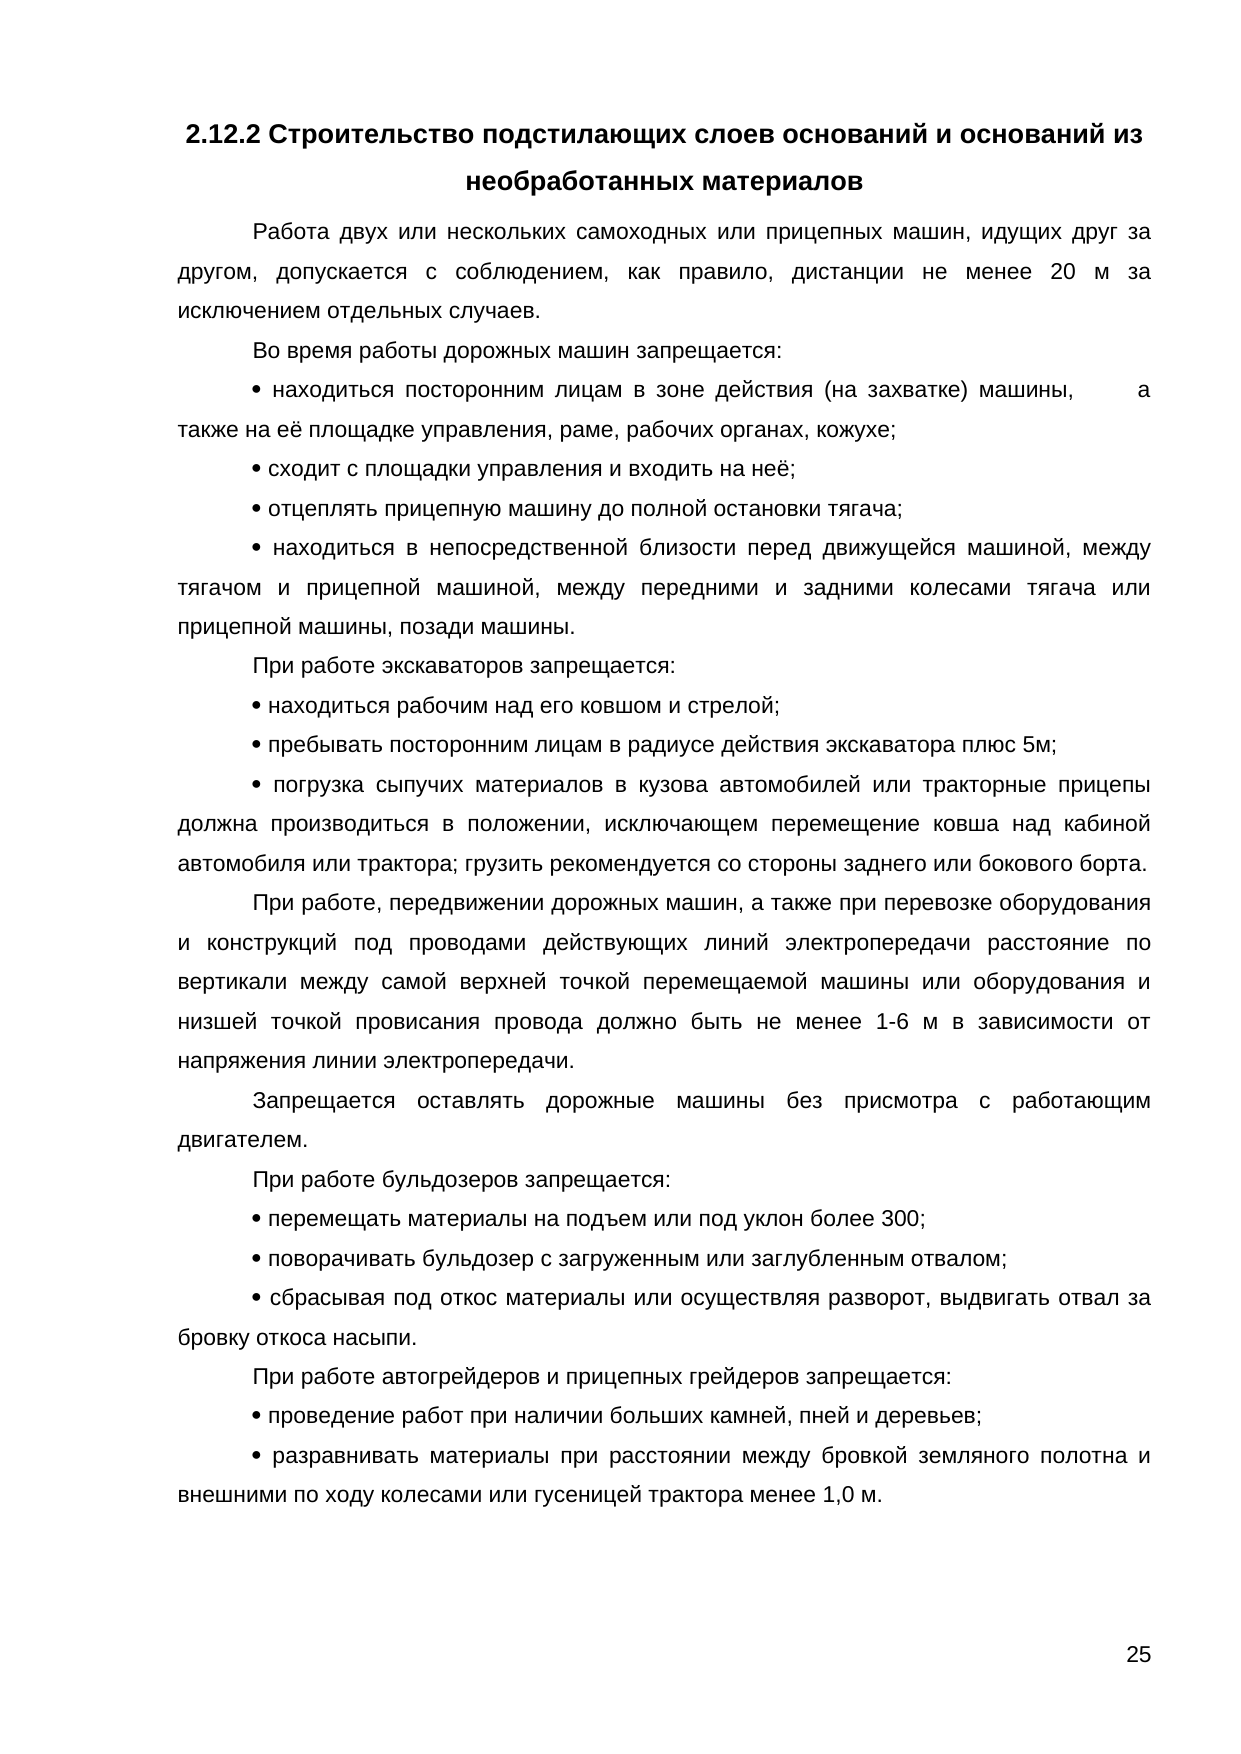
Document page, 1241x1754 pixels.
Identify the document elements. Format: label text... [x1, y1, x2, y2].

text При работе бульдозеров запрещается: [177, 1166, 1152, 1192]
text находиться в непосредственной близости перед движущейся машиной, между тягачом и прицепной машиной, между передними и задними колесами тягача или прицепной машины, позади машины. [177, 534, 1152, 639]
text находиться посторонним лицам в зоне действия (на захватке) машины, а также на её площадке управления, раме, рабочих органах, кожухе; [177, 376, 1152, 442]
text погрузка сыпучих материалов в кузова автомобилей или тракторные прицепы должна производиться в положении, исключающем перемещение ковша над кабиной автомобиля или трактора; грузить рекомендуется со стороны заднего или бокового борта. [177, 771, 1152, 876]
text При работе, передвижении дорожных машин, а также при перевозке оборудования и конструкций под проводами действующих линий электропередачи расстояние по вертикали между самой верхней точкой перемещаемой машины или оборудования и низшей точкой провисания провода должно быть не менее 1-6 м в зависимости от напряжения линии электропередачи. [177, 889, 1152, 1073]
text пребывать посторонним лицам в радиусе действия экскаватора плюс 5м; [177, 731, 1152, 758]
text сходит с площадки управления и входить на неё; [177, 455, 1152, 481]
text Запрещается оставлять дорожные машины без присмотра с работающим двигателем. [177, 1087, 1152, 1152]
text сбрасывая под откос материалы или осуществляя разворот, выдвигать отвал за бровку откоса насыпи. [177, 1284, 1152, 1350]
text отцеплять прицепную машину до полной остановки тягача; [177, 494, 1152, 521]
text находиться рабочим над его ковшом и стрелой; [177, 692, 1152, 718]
text поворачивать бульдозер с загруженным или заглубленным отвалом; [177, 1244, 1152, 1271]
text проведение работ при наличии больших камней, пней и деревьев; [177, 1402, 1152, 1429]
subtitle 2.12.2 Строительство подстилающих слоев оснований и оснований из необработанных материалов [177, 118, 1152, 196]
text перемещать материалы на подъем или под уклон более 300; [177, 1205, 1152, 1231]
text При работе автогрейдеров и прицепных грейдеров запрещается: [177, 1363, 1152, 1389]
text Работа двух или нескольких самоходных или прицепных машин, идущих друг за другом, допускается с соблюдением, как правило, дистанции не менее 20 м за исключением отдельных случаев. [177, 218, 1152, 323]
text разравнивать материалы при расстоянии между бровкой земляного полотна и внешними по ходу колесами или гусеницей трактора менее 1,0 м. [177, 1442, 1152, 1508]
text Во время работы дорожных машин запрещается: [177, 337, 1152, 363]
text При работе экскаваторов запрещается: [177, 652, 1152, 679]
